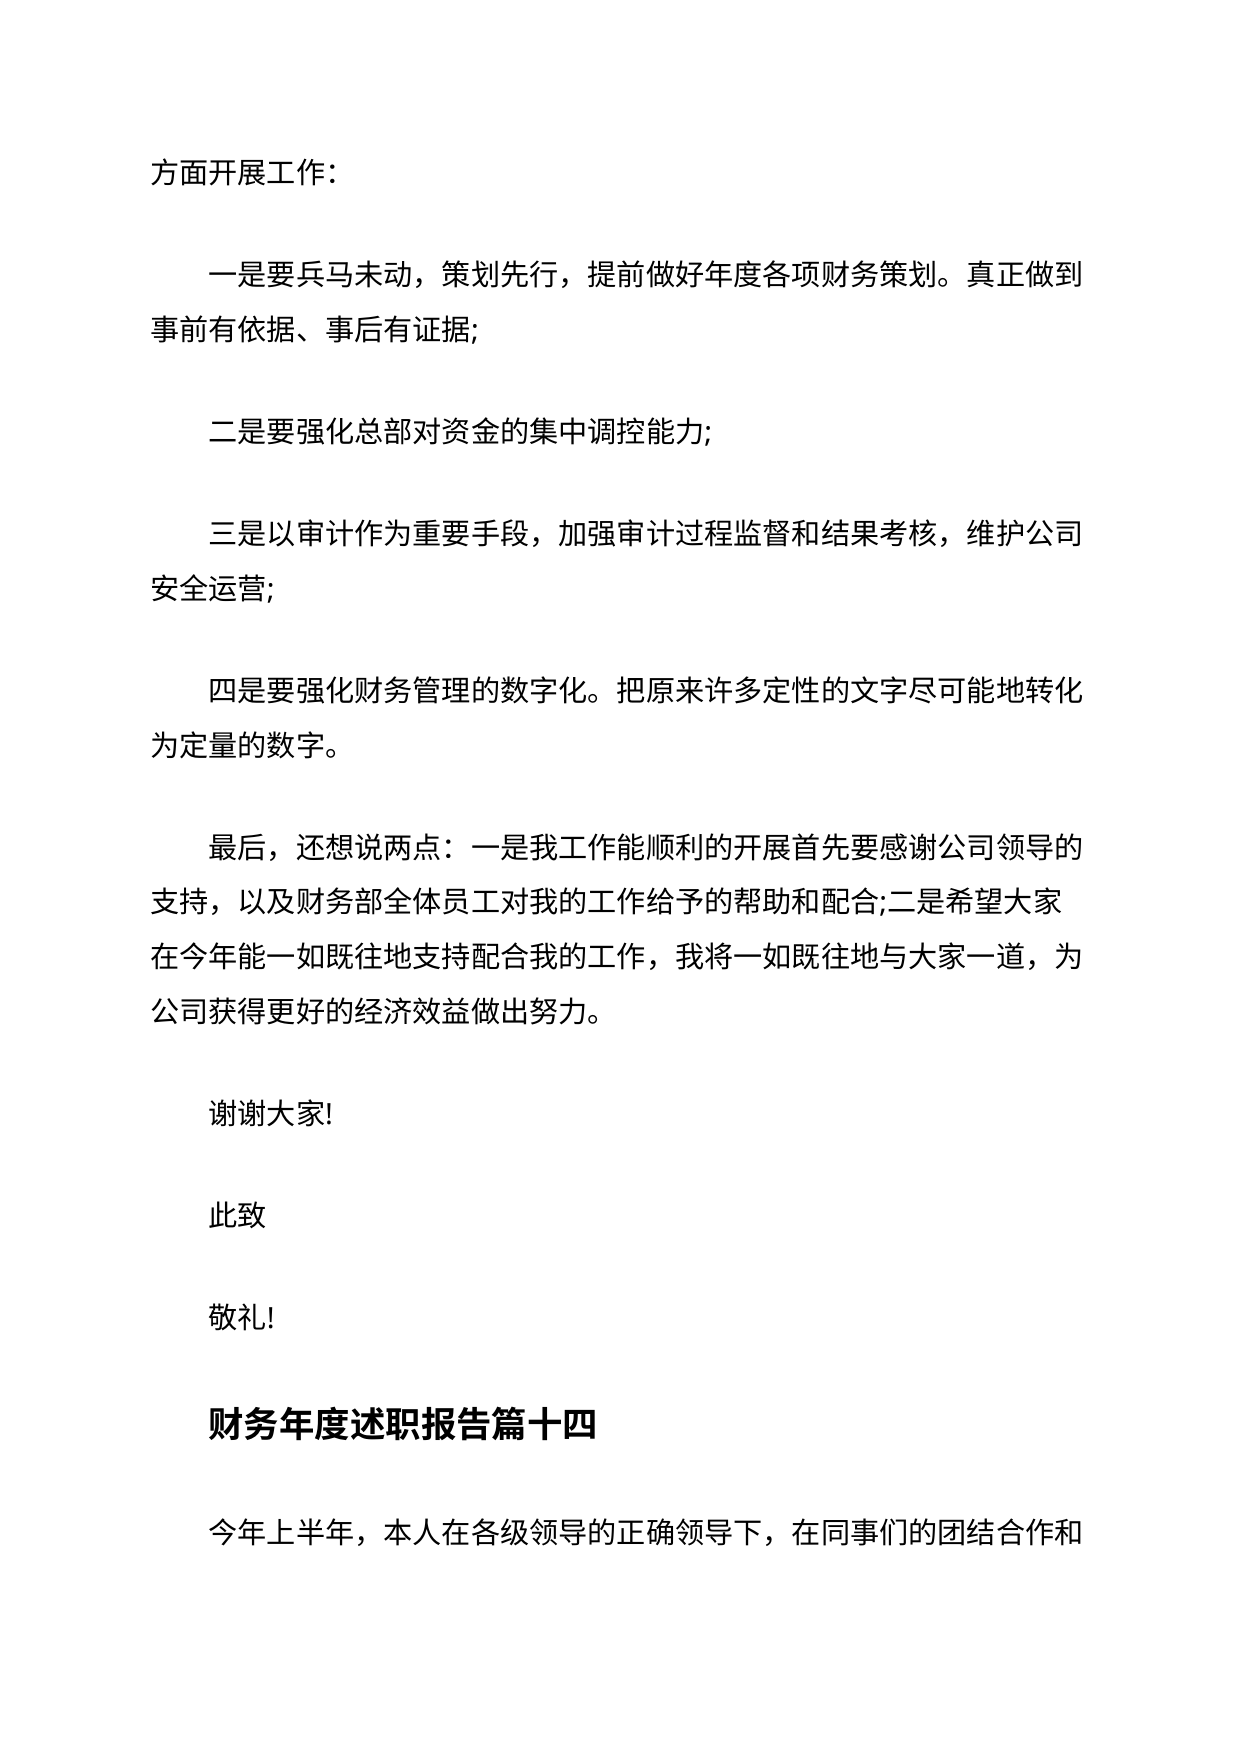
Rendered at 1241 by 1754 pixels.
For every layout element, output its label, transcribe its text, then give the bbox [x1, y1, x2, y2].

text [150, 150, 1090, 192]
text 一是要兵马未动，策划先行，提前做好年度各项财务策划。真正做到事前有依据、事后有证据; [150, 252, 1090, 349]
text 此致 [150, 1193, 1090, 1235]
text 最后，还想说两点：一是我工作能顺利的开展首先要感谢公司领导的支持，以及财务部全体员工对我的工作给予的帮助和配合;二是希望大家在今年能一如既往地支持配合我的工作，我将一如既往地与大家一道，为公司获得更好的经济效益做出努力。 [150, 824, 1090, 1031]
text 财务年度述职报告篇十四 [150, 1396, 1090, 1448]
text 敬礼! [150, 1294, 1090, 1337]
text 四是要强化财务管理的数字化。把原来许多定性的文字尽可能地转化为定量的数字。 [150, 667, 1090, 765]
text 二是要强化总部对资金的集中调控能力; [150, 409, 1090, 451]
text 三是以审计作为重要手段，加强审计过程监督和结果考核，维护公司安全运营; [150, 511, 1090, 608]
text 谢谢大家! [150, 1091, 1090, 1133]
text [150, 1510, 1090, 1552]
